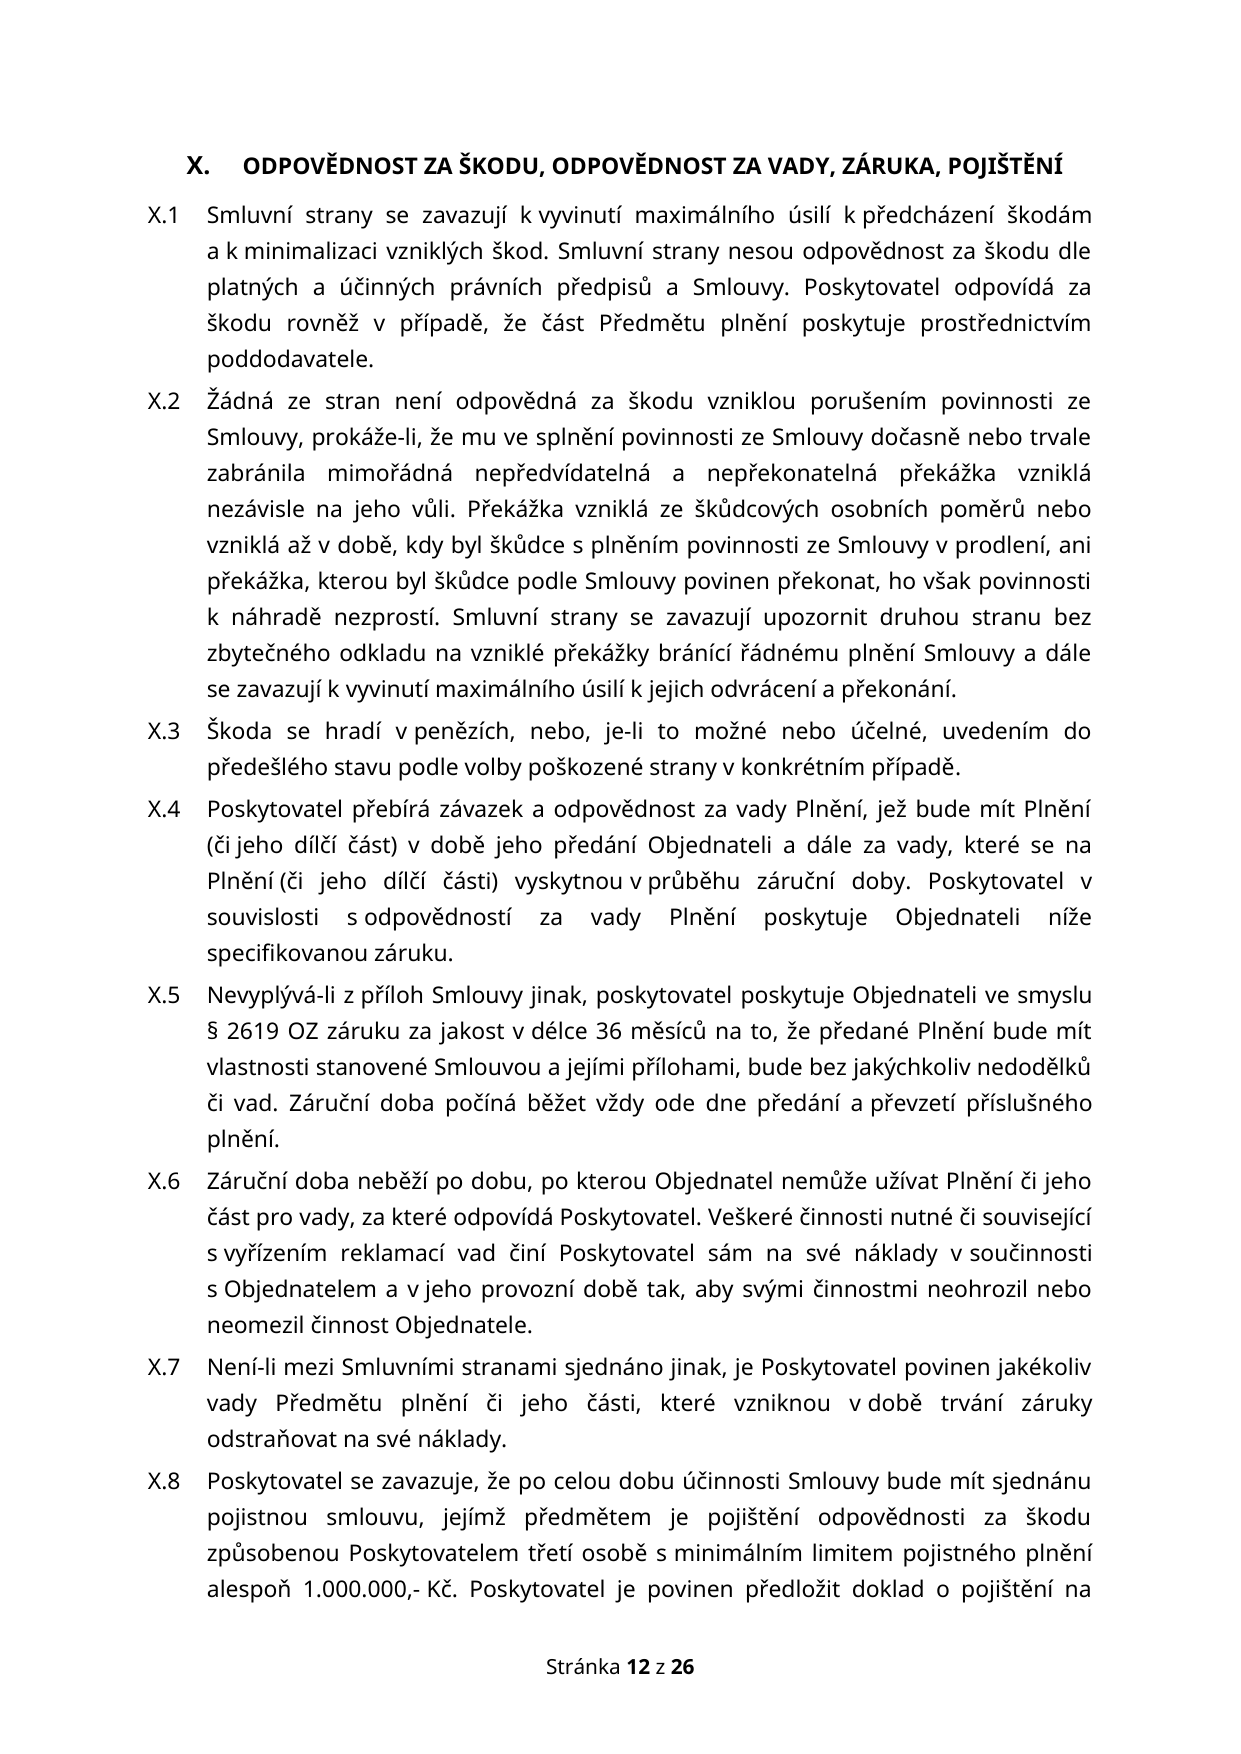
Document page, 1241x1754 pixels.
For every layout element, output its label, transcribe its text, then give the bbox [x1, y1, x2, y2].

list Nevyplývá-li z příloh Smlouvy jinak, poskytovatel poskytuje Objednateli ve smyslu § 2619 OZ záruku za jakost v délce 36 měsíců na to, že předané Plnění bude mít vlastnosti stanovené Smlouvou a jejími přílohami, bude bez jakýchkoliv nedodělků či vad. Záruční doba počíná běžet vždy ode dne předání a převzetí příslušného plnění. [148, 979, 1093, 1154]
list Smluvní strany se zavazují k vyvinutí maximálního úsilí k předcházení škodám a k minimalizaci vzniklých škod. Smluvní strany nesou odpovědnost za škodu dle platných a účinných právních předpisů a Smlouvy. Poskytovatel odpovídá za škodu rovněž v případě, že část Předmětu plnění poskytuje prostřednictvím poddodavatele. [148, 199, 1093, 374]
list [148, 1465, 1093, 1604]
list Žádná ze stran není odpovědná za škodu vzniklou porušením povinnosti ze Smlouvy, prokáže-li, že mu ve splnění povinnosti ze Smlouvy dočasně nebo trvale zabránila mimořádná nepředvídatelná a nepřekonatelná překážka vzniklá nezávisle na jeho vůli. Překážka vzniklá ze škůdcových osobních poměrů nebo vzniklá až v době, kdy byl škůdce s plněním povinnosti ze Smlouvy v prodlení, ani překážka, kterou byl škůdce podle Smlouvy povinen překonat, ho však povinnosti k náhradě nezprostí. Smluvní strany se zavazují upozornit druhou stranu bez zbytečného odkladu na vzniklé překážky bránící řádnému plnění Smlouvy a dále se zavazují k vyvinutí maximálního úsilí k jejich odvrácení a překonání. [148, 385, 1093, 704]
subtitle Odpovědnost za ŠKODU, odpovědnost za vady, záruka, Pojištění [156, 148, 1093, 182]
list Není-li mezi Smluvními stranami sjednáno jinak, je Poskytovatel povinen jakékoliv vady Předmětu plnění či jeho části, které vzniknou v době trvání záruky odstraňovat na své náklady. [148, 1351, 1093, 1454]
list Poskytovatel přebírá závazek a odpovědnost za vady Plnění, jež bude mít Plnění (či jeho dílčí část) v době jeho předání Objednateli a dále za vady, které se na Plnění (či jeho dílčí části) vyskytnou v průběhu záruční doby. Poskytovatel v souvislosti s odpovědností za vady Plnění poskytuje Objednateli níže specifikovanou záruku. [148, 793, 1093, 968]
list Záruční doba neběží po dobu, po kterou Objednatel nemůže užívat Plnění či jeho část pro vady, za které odpovídá Poskytovatel. Veškeré činnosti nutné či související s vyřízením reklamací vad činí Poskytovatel sám na své náklady v součinnosti s Objednatelem a v jeho provozní době tak, aby svými činnostmi neohrozil nebo neomezil činnost Objednatele. [148, 1165, 1093, 1340]
list Škoda se hradí v penězích, nebo, je-li to možné nebo účelné, uvedením do předešlého stavu podle volby poškozené strany v konkrétním případě. [148, 715, 1093, 782]
